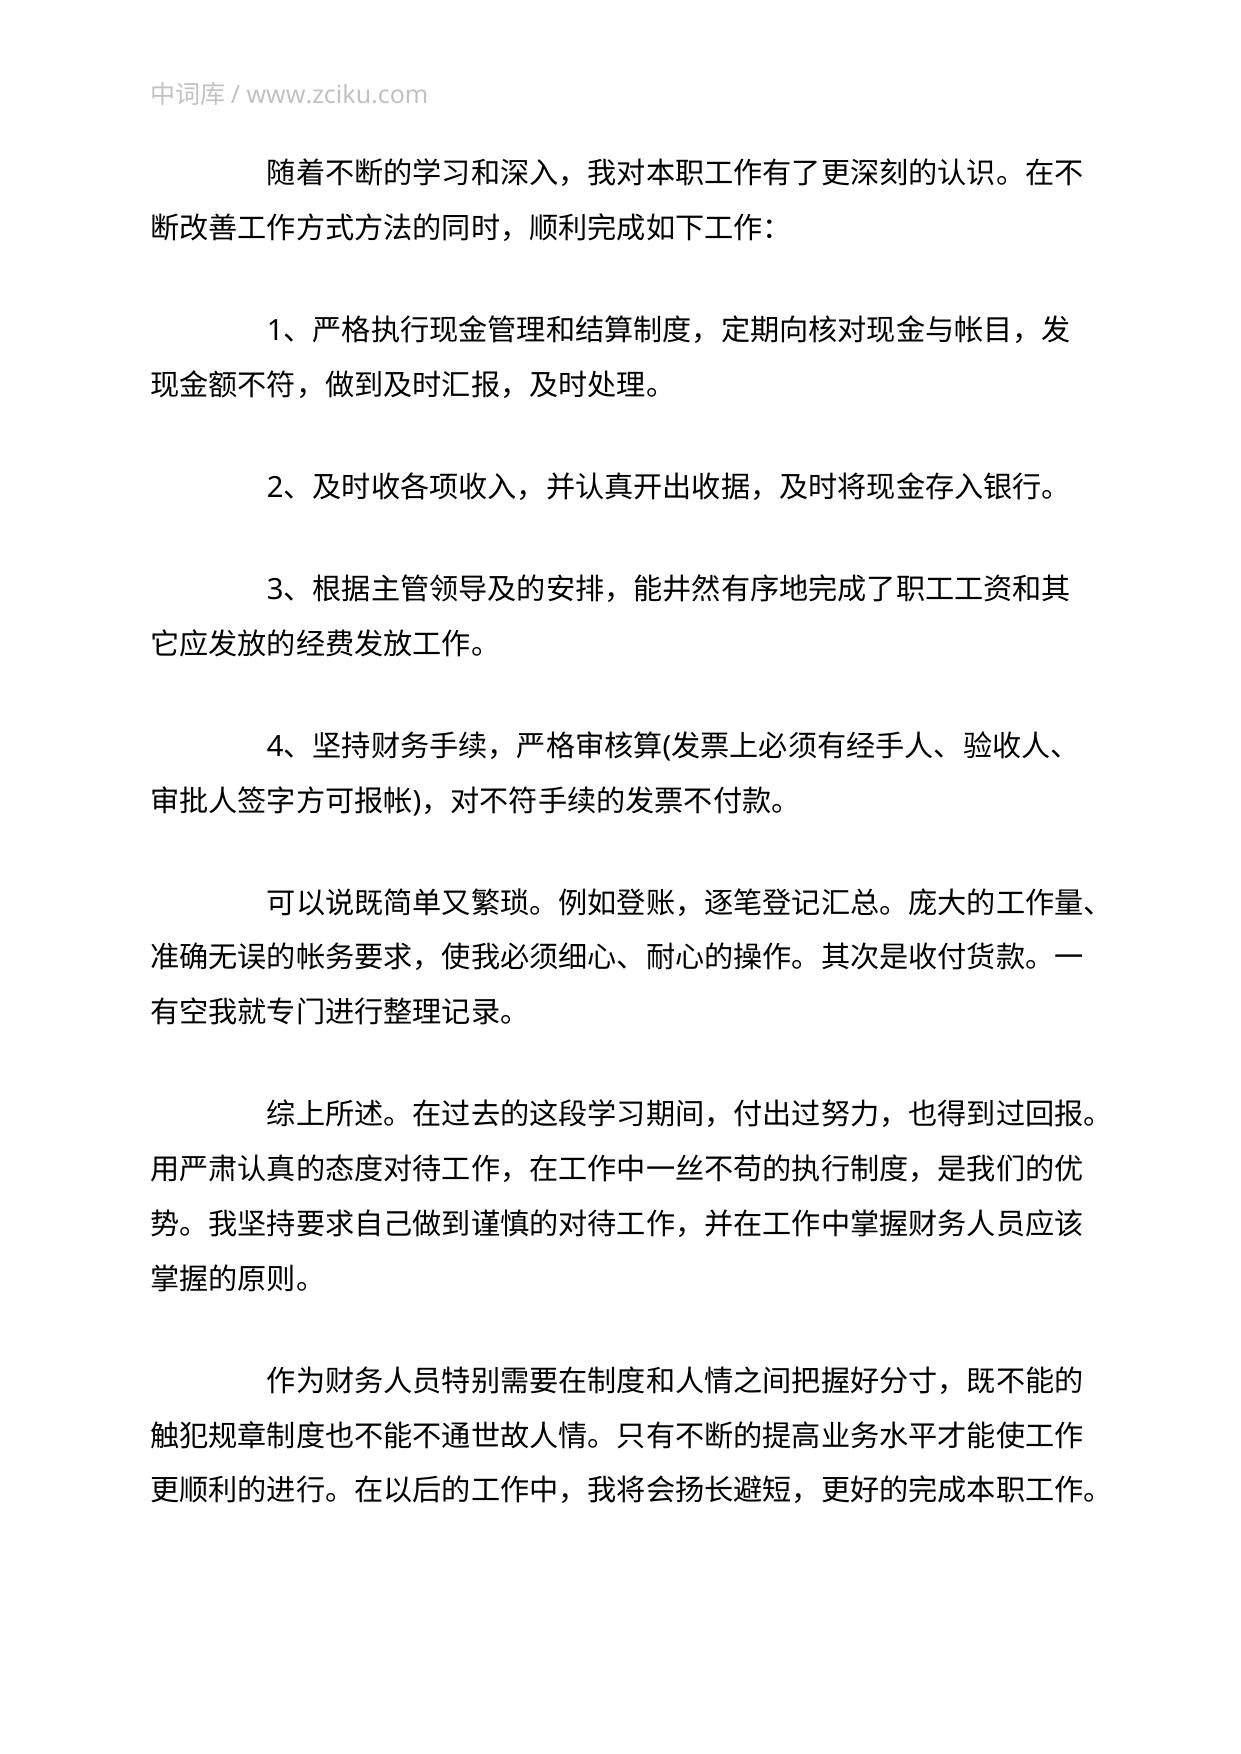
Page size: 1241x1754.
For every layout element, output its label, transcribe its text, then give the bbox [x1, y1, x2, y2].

text 2、及时收各项收入，并认真开出收据，及时将现金存入银行。 [150, 463, 1090, 506]
text 3、根据主管领导及的安排，能井然有序地完成了职工工资和其它应发放的经费发放工作。 [150, 565, 1090, 663]
text 4、坚持财务手续，严格审核算(发票上必须有经手人、验收人、审批人签字方可报帐)，对不符手续的发票不付款。 [150, 722, 1090, 819]
text 可以说既简单又繁琐。例如登账，逐笔登记汇总。庞大的工作量、准确无误的帐务要求，使我必须细心、耐心的操作。其次是收付货款。一有空我就专门进行整理记录。 [150, 879, 1090, 1031]
text 1、严格执行现金管理和结算制度，定期向核对现金与帐目，发现金额不符，做到及时汇报，及时处理。 [150, 307, 1090, 404]
text 作为财务人员特别需要在制度和人情之间把握好分寸，既不能的触犯规章制度也不能不通世故人情。只有不断的提高业务水平才能使工作更顺利的进行。在以后的工作中，我将会扬长避短，更好的完成本职工作。 [150, 1357, 1090, 1509]
text 综上所述。在过去的这段学习期间，付出过努力，也得到过回报。用严肃认真的态度对待工作，在工作中一丝不苟的执行制度，是我们的优势。我坚持要求自己做到谨慎的对待工作，并在工作中掌握财务人员应该掌握的原则。 [150, 1091, 1090, 1298]
text 随着不断的学习和深入，我对本职工作有了更深刻的认识。在不断改善工作方式方法的同时，顺利完成如下工作： [150, 150, 1090, 247]
